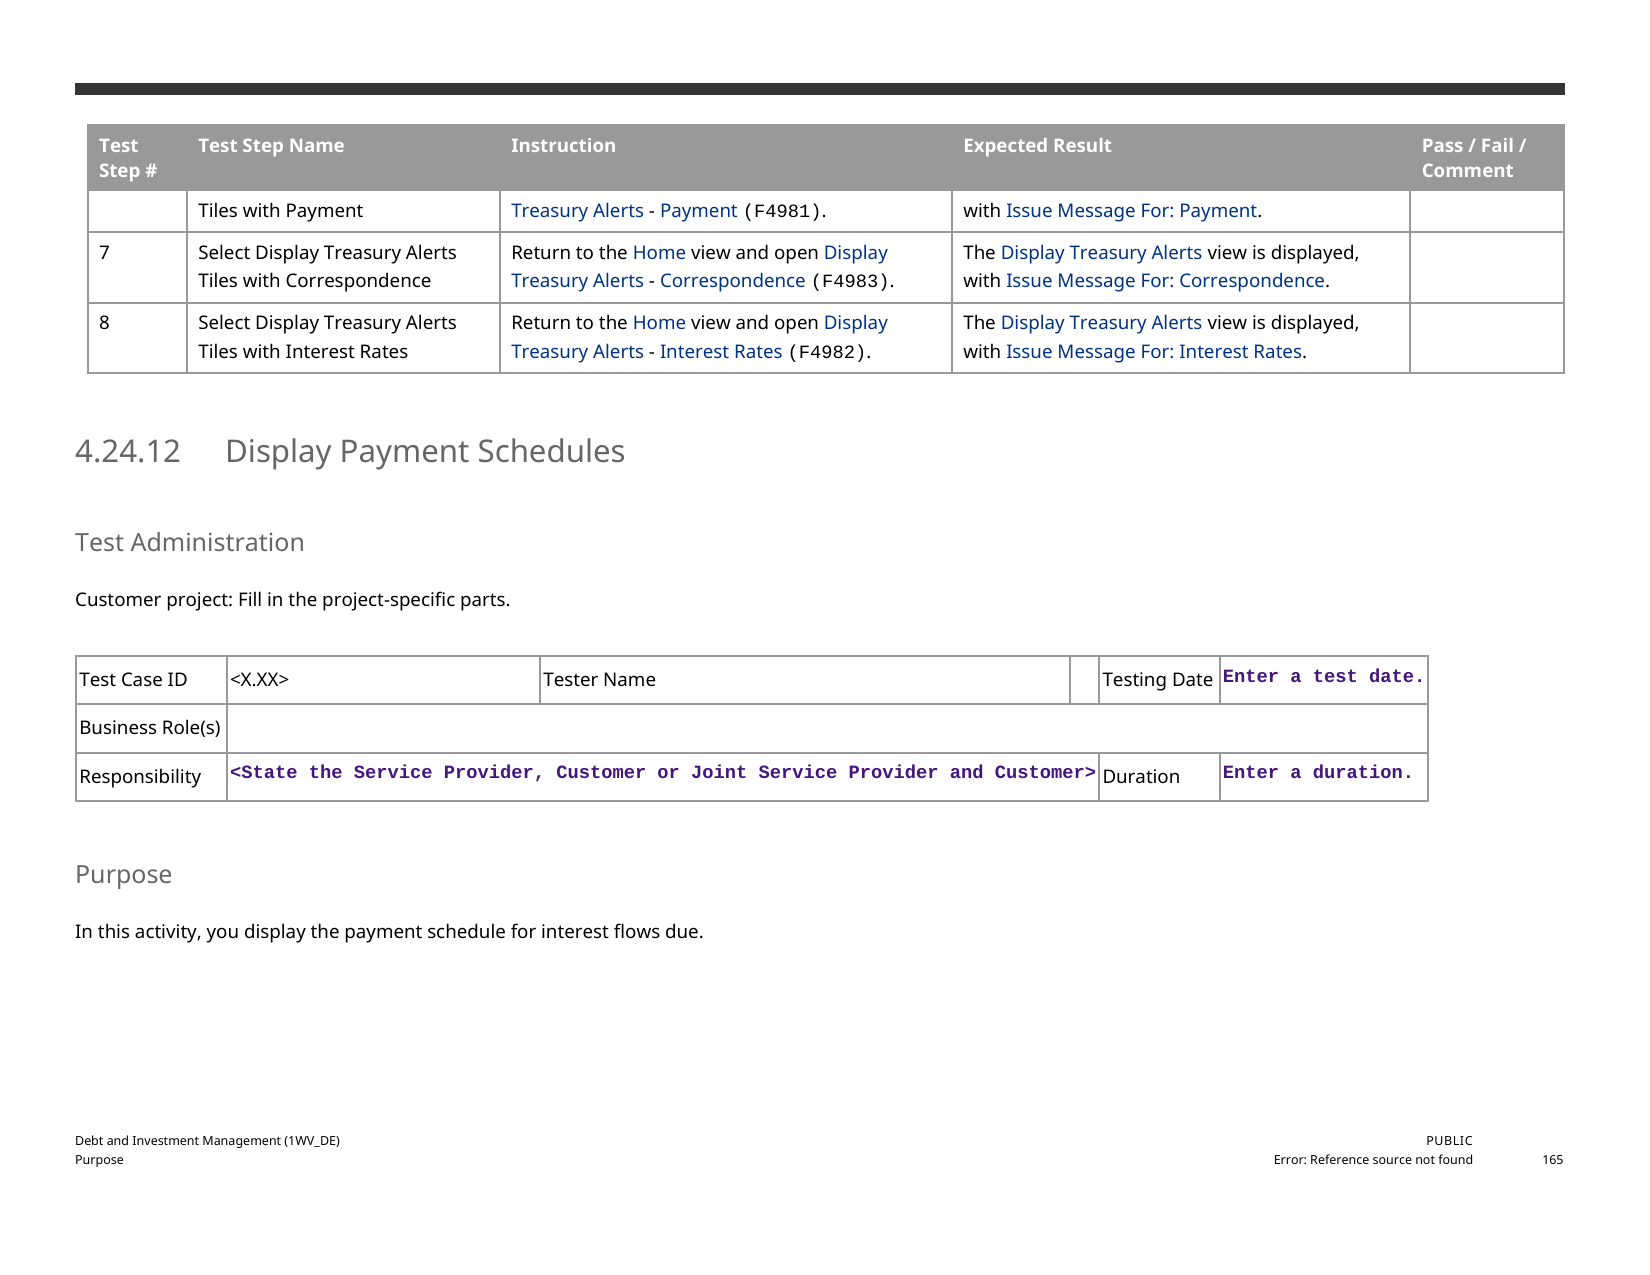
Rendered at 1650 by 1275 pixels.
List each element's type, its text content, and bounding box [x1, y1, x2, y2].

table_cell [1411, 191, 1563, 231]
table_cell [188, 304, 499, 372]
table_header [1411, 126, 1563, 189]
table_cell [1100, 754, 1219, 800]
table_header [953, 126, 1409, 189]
text In this activity, you display the payment schedule for interest flows due. [75, 918, 1565, 944]
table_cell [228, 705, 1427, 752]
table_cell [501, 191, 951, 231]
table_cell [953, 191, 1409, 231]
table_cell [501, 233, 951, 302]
text Customer project: Fill in the project-specific parts. [75, 587, 1565, 612]
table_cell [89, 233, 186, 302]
subtitle Display Payment Schedules [75, 432, 1565, 470]
title Purpose [75, 860, 1565, 889]
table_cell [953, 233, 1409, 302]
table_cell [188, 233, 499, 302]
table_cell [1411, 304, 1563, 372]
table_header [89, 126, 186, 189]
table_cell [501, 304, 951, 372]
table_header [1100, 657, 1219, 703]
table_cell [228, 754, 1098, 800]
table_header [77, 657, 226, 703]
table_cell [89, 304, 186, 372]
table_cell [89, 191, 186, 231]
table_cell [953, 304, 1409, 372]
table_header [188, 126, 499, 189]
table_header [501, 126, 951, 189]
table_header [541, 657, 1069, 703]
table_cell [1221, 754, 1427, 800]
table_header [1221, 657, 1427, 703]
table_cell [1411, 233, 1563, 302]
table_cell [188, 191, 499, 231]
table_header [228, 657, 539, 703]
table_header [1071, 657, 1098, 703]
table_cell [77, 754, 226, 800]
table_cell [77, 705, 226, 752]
title Test Administration [75, 528, 1565, 557]
